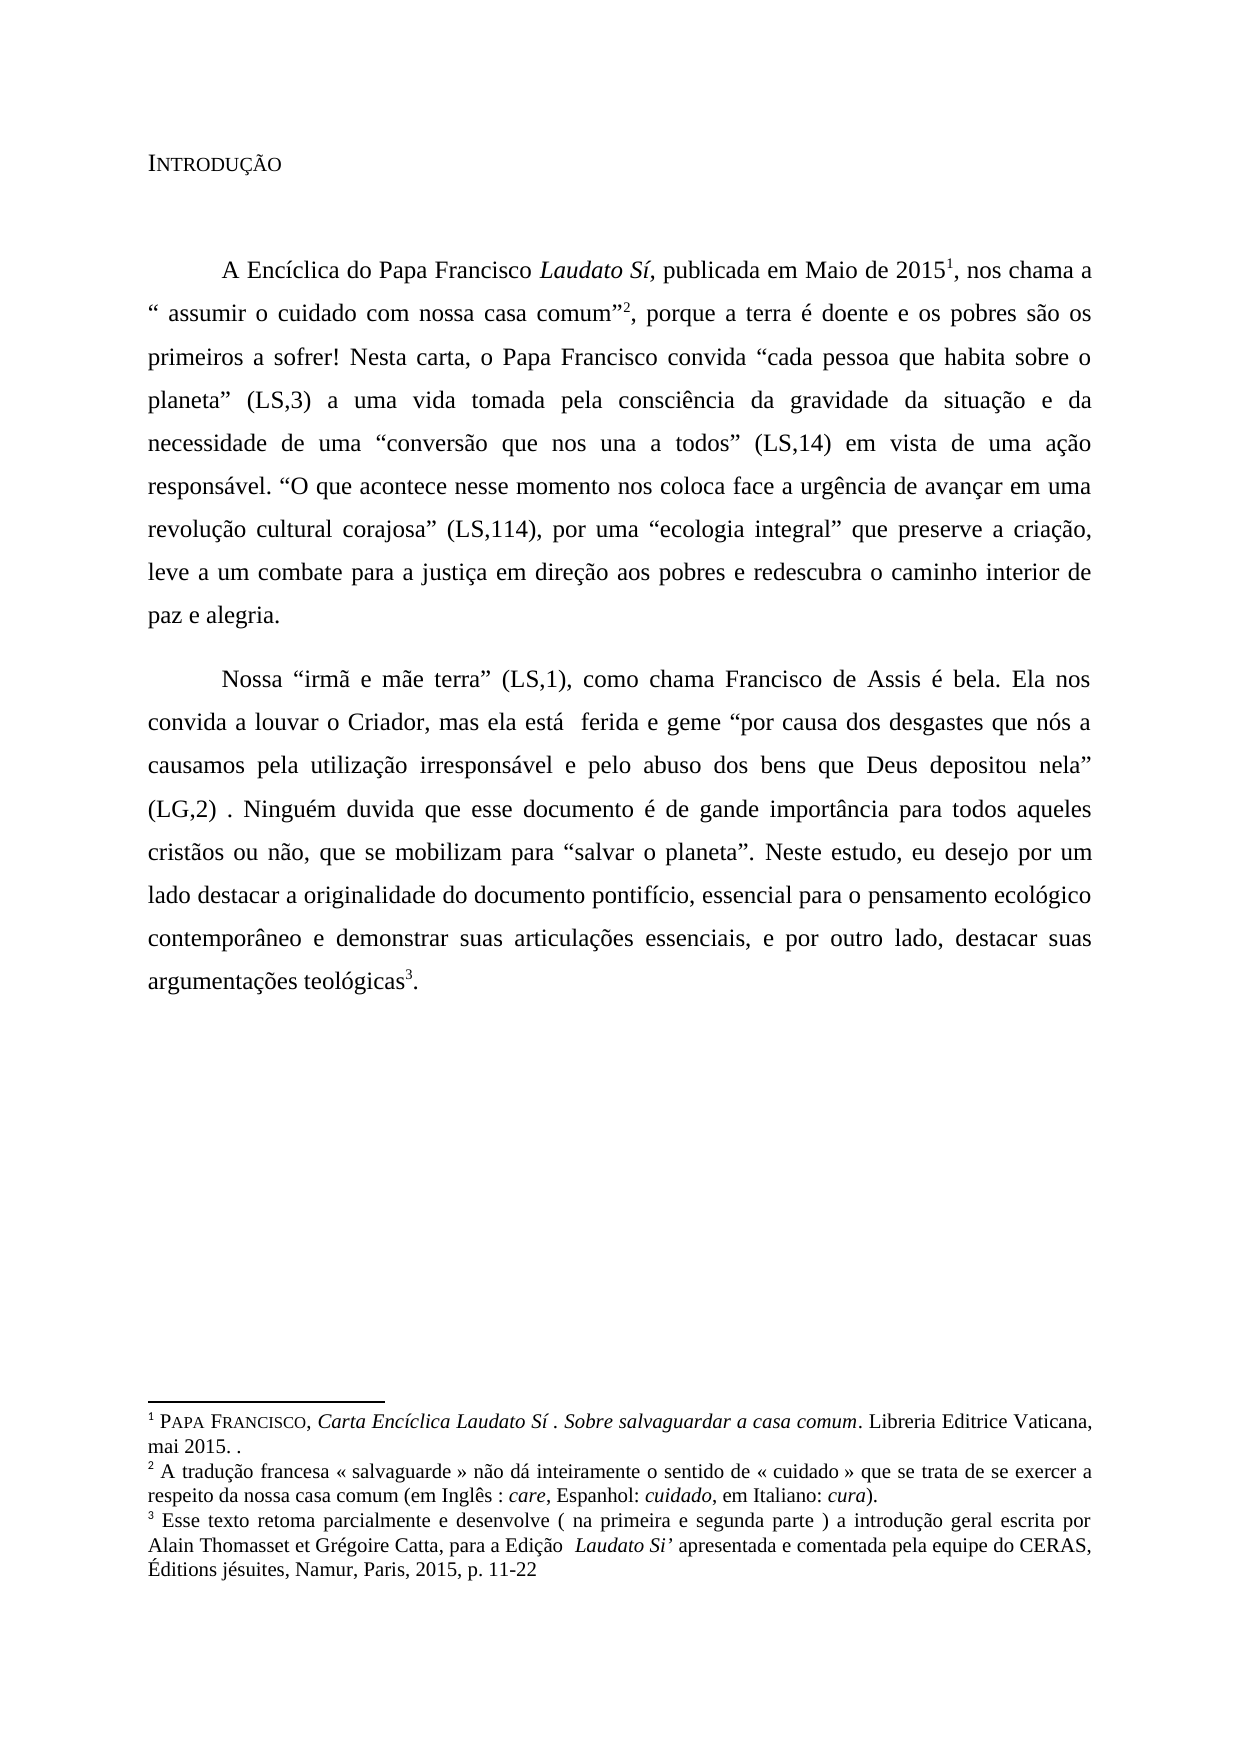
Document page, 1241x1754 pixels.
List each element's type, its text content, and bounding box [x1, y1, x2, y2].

text Introdução [148, 148, 1093, 176]
text Nossa “irmã e mãe terra” (LS,1), como chama Francisco de Assis é bela. Ela nos convida a louvar o Criador, mas ela está ferida e geme “por causa dos desgastes que nós a causamos pela utilização irresponsável e pelo abuso dos bens que Deus depositou nela” (LG,2) . Ninguém duvida que esse documento é de gande importância para todos aqueles cristãos ou não, que se mobilizam para “salvar o planeta”. Neste estudo, eu desejo por um lado destacar a originalidade do documento pontifício, essencial para o pensamento ecológico contemporâneo e demonstrar suas articulações essenciais, e por outro lado, destacar suas argumentações teológicas. [148, 664, 1093, 995]
text A Encíclica do Papa Francisco Laudato Sí, publicada em Maio de 2015, nos chama a “ assumir o cuidado com nossa casa comum”, porque a terra é doente e os pobres são os primeiros a sofrer! Nesta carta, o Papa Francisco convida “cada pessoa que habita sobre o planeta” (LS,3) a uma vida tomada pela consciência da gravidade da situação e da necessidade de uma “conversão que nos una a todos” (LS,14) em vista de uma ação responsável. “O que acontece nesse momento nos coloca face a urgência de avançar em uma revolução cultural corajosa” (LS,114), por uma “ecologia integral” que preserve a criação, leve a um combate para a justiça em direção aos pobres e redescubra o caminho interior de paz e alegria. [148, 255, 1093, 629]
